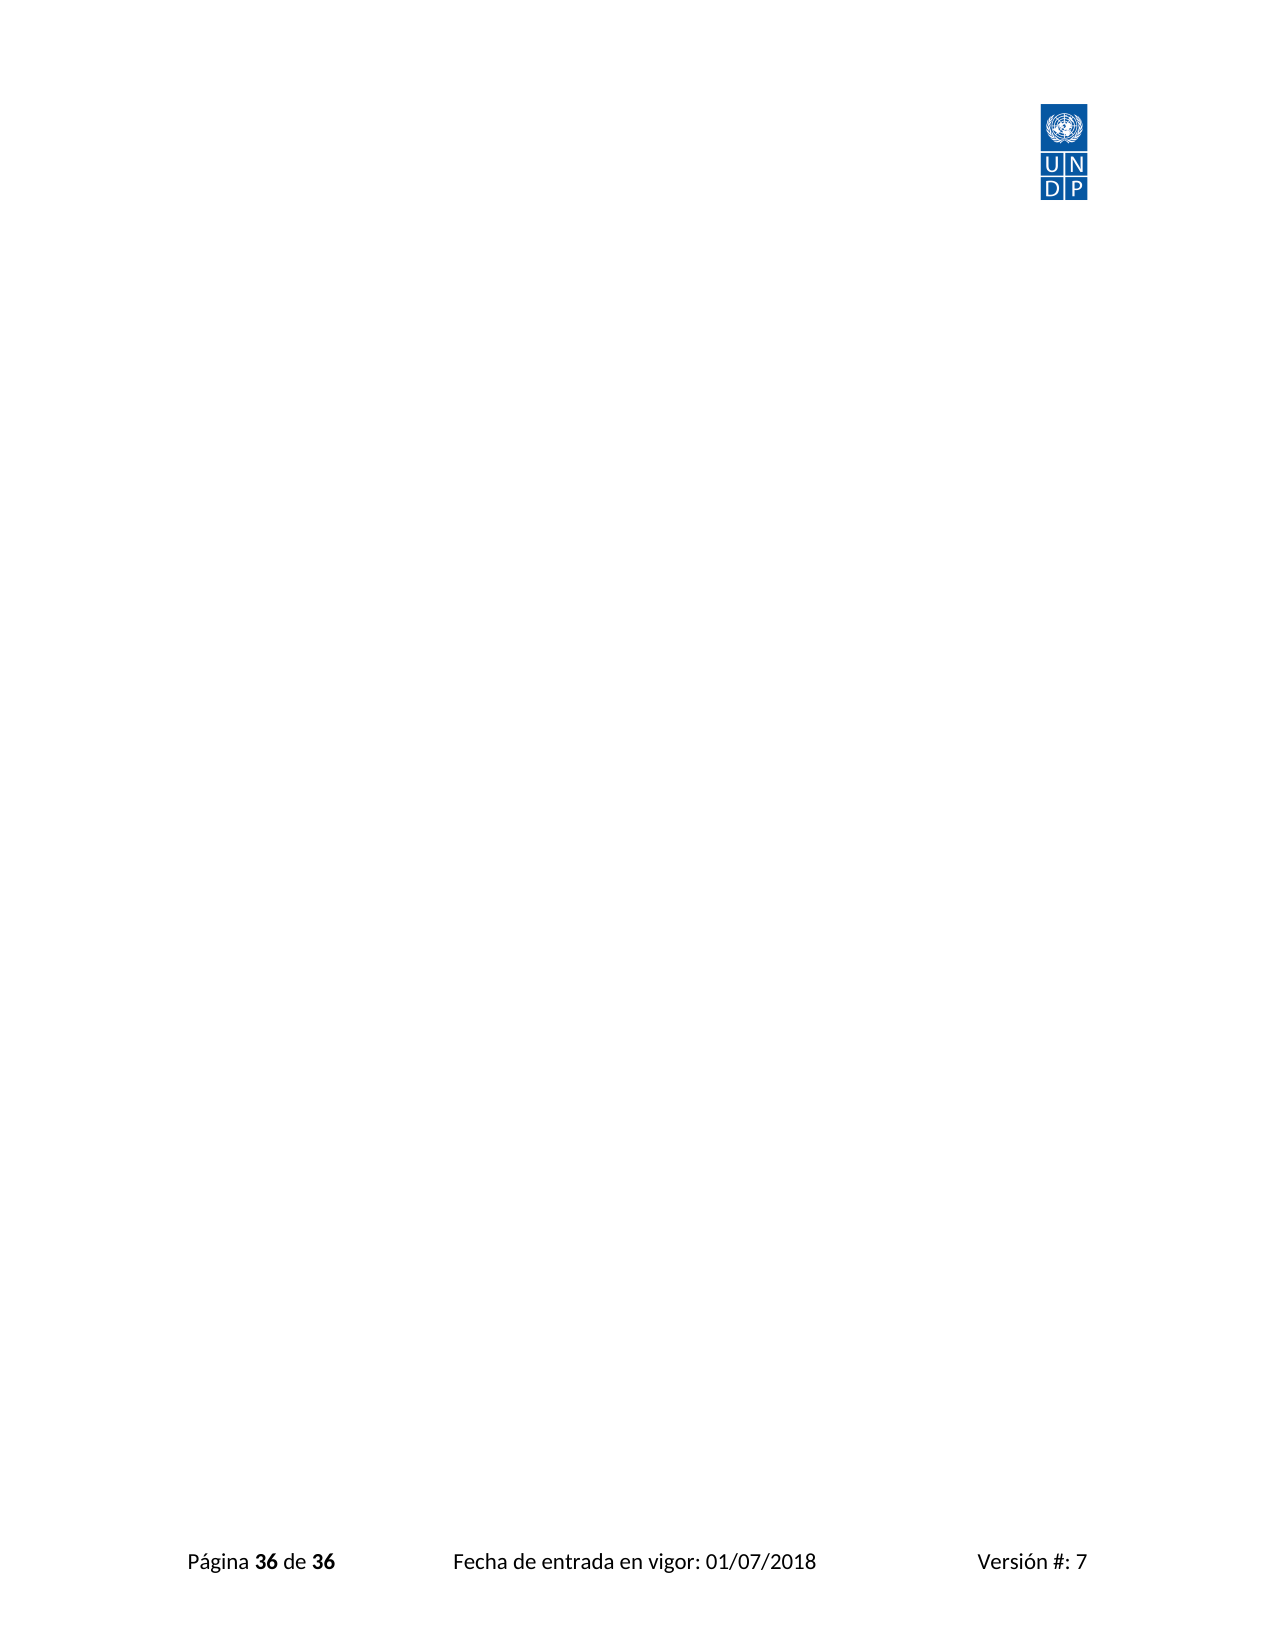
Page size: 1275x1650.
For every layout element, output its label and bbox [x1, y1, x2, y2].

picture [1039, 104, 1088, 201]
